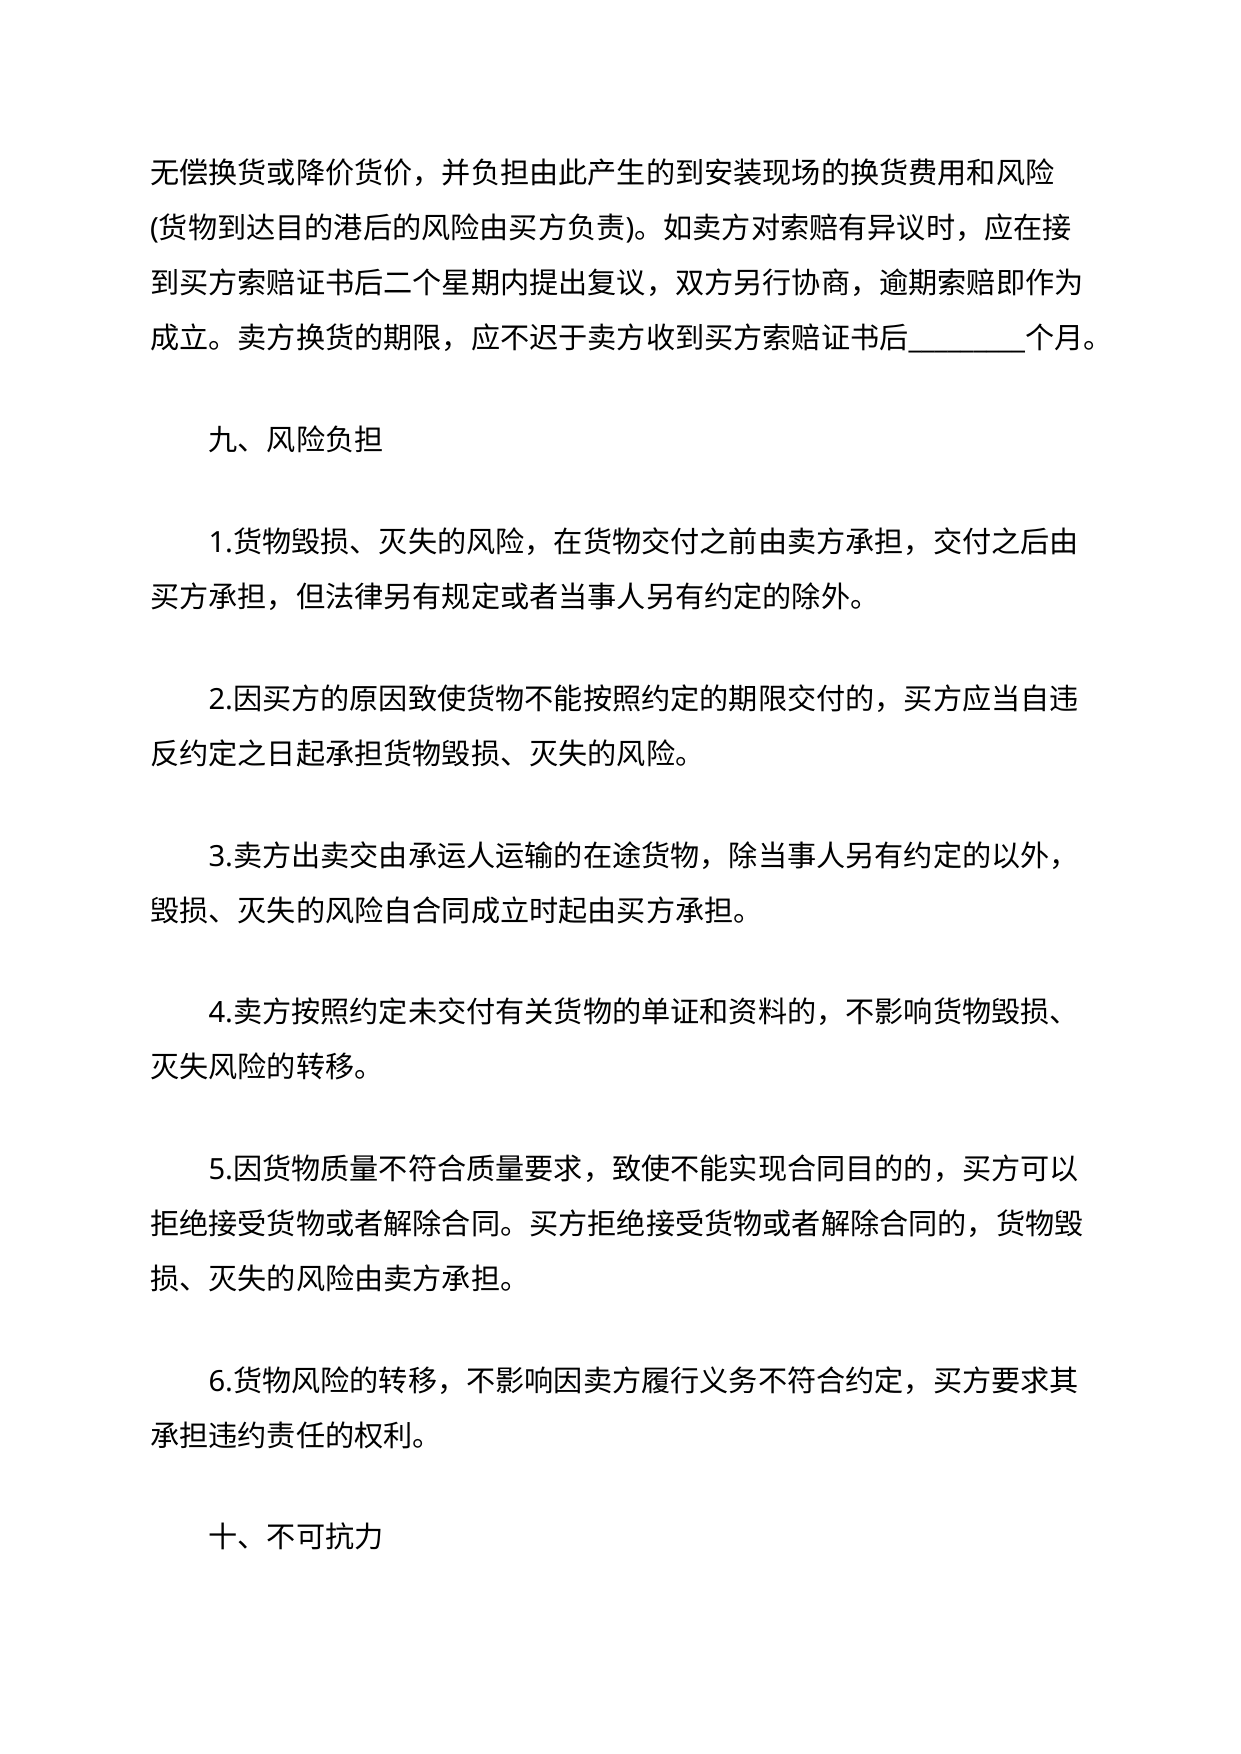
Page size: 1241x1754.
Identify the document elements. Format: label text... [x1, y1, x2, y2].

text 5.因货物质量不符合质量要求，致使不能实现合同目的的，买方可以拒绝接受货物或者解除合同。买方拒绝接受货物或者解除合同的，货物毁损、灭失的风险由卖方承担。 [150, 1146, 1090, 1298]
text 十、不可抗力 [150, 1514, 1090, 1556]
text 2.因买方的原因致使货物不能按照约定的期限交付的，买方应当自违反约定之日起承担货物毁损、灭失的风险。 [150, 675, 1090, 773]
text 6.货物风险的转移，不影响因卖方履行义务不符合约定，买方要求其承担违约责任的权利。 [150, 1357, 1090, 1454]
text 3.卖方出卖交由承运人运输的在途货物，除当事人另有约定的以外，毁损、灭失的风险自合同成立时起由买方承担。 [150, 832, 1090, 929]
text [150, 150, 1090, 357]
text 4.卖方按照约定未交付有关货物的单证和资料的，不影响货物毁损、灭失风险的转移。 [150, 989, 1090, 1086]
text 九、风险负担 [150, 417, 1090, 459]
text 1.货物毁损、灭失的风险，在货物交付之前由卖方承担，交付之后由买方承担，但法律另有规定或者当事人另有约定的除外。 [150, 518, 1090, 616]
